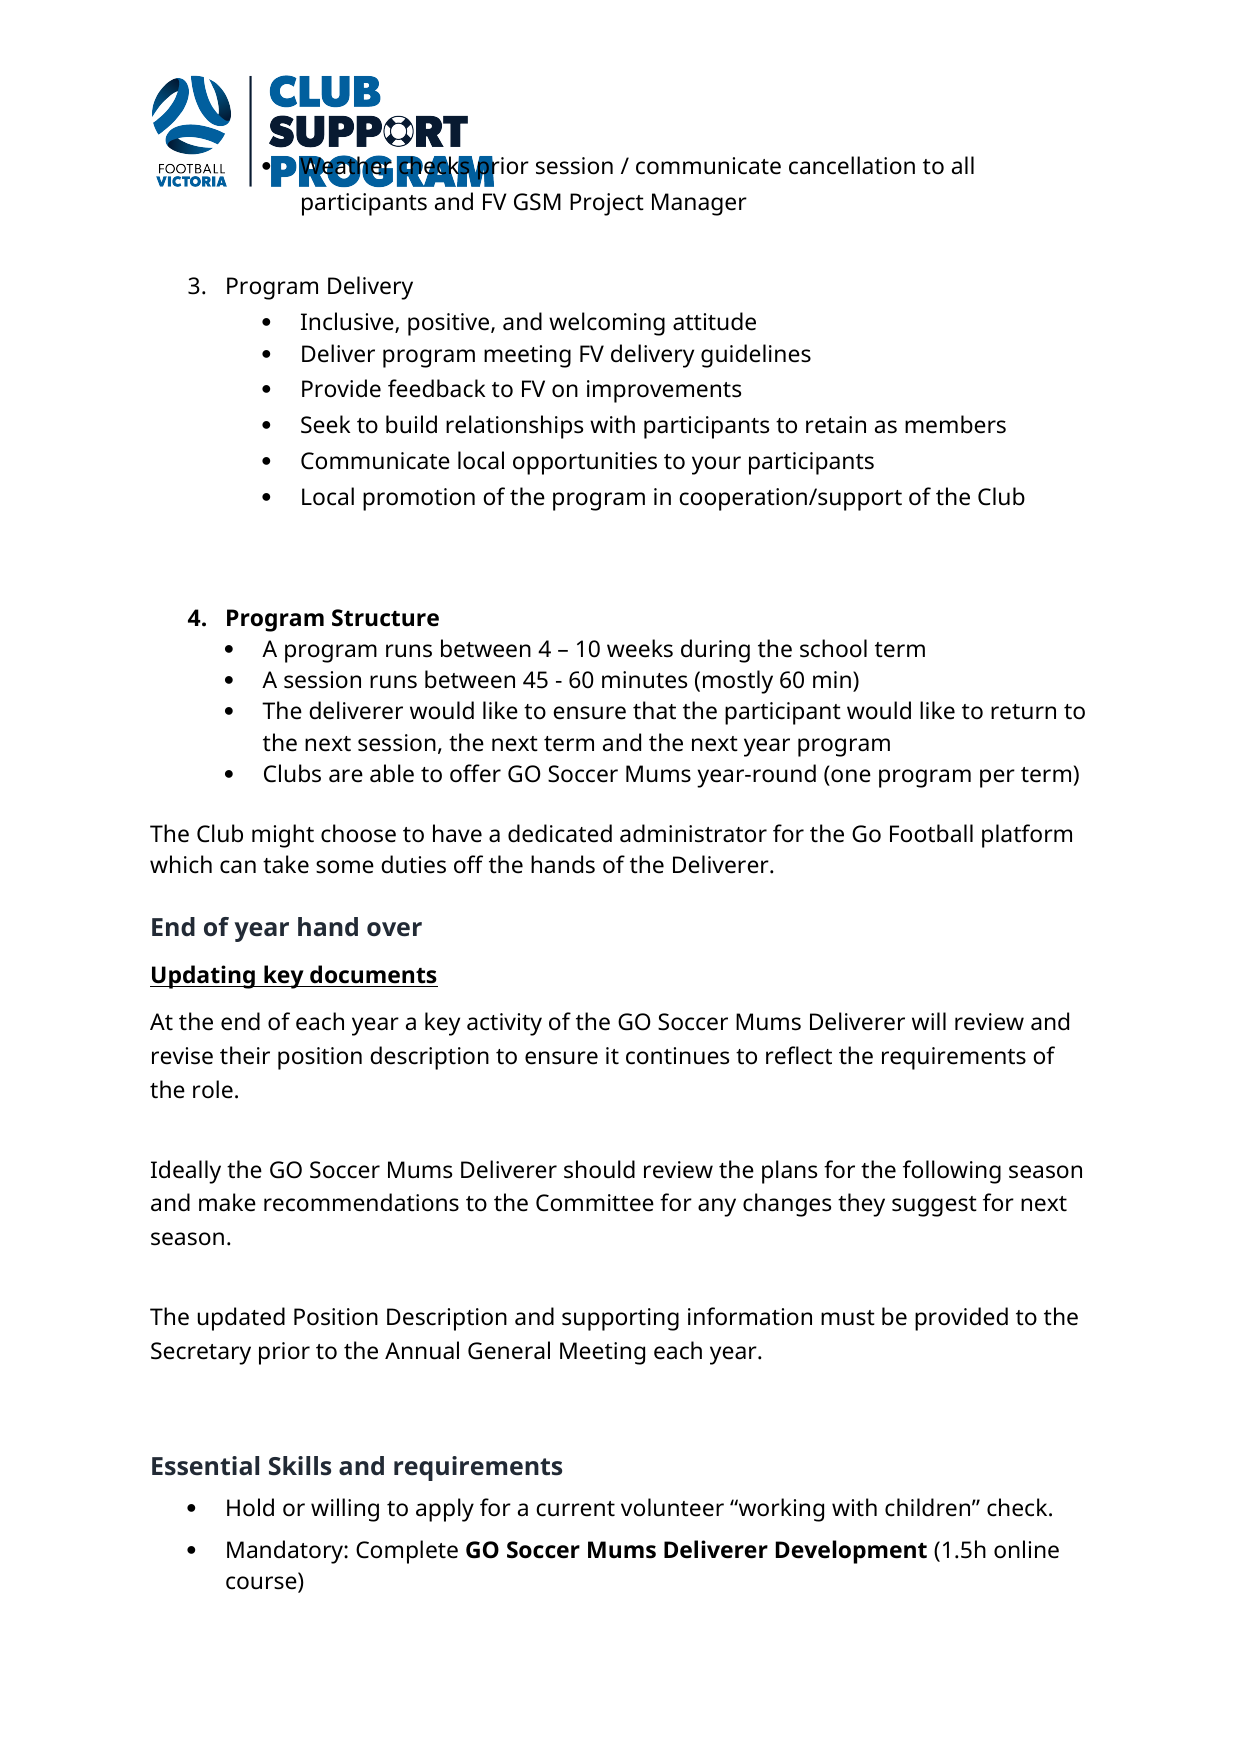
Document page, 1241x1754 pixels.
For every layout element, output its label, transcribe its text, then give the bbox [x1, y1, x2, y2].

text Updating key documents [150, 959, 1090, 990]
list Local promotion of the program in cooperation/support of the Club [262, 481, 1090, 512]
list The deliverer would like to ensure that the participant would like to return to the next session, the next term and the next year program [225, 695, 1090, 758]
text Ideally the GO Soccer Mums Deliverer should review the plans for the following season and make recommendations to the Committee for any changes they suggest for next season. [150, 1153, 1090, 1252]
list Program Structure [187, 602, 1090, 633]
list Deliver program meeting FV delivery guidelines [262, 337, 1090, 369]
list A program runs between 4 – 10 weeks during the school term [225, 633, 1090, 664]
list Clubs are able to offer GO Soccer Mums year-round (one program per term) [225, 758, 1090, 789]
list Program Delivery [187, 270, 1090, 302]
text The Club might choose to have a dedicated administrator for the Go Football platform which can take some duties off the hands of the Deliverer. [150, 818, 1090, 881]
list Communicate local opportunities to your participants [262, 445, 1090, 477]
list Provide feedback to FV on improvements [262, 373, 1090, 405]
picture [150, 73, 497, 189]
text The updated Position Description and supporting information must be provided to the Secretary prior to the Annual General Meeting each year. [150, 1301, 1090, 1366]
text At the end of each year a key activity of the GO Soccer Mums Deliverer will review and revise their position description to ensure it continues to reflect the requirements of the role. [150, 1006, 1090, 1105]
text End of year hand over [150, 910, 1090, 944]
list Seek to build relationships with participants to retain as members [262, 409, 1090, 441]
list A session runs between 45 - 60 minutes (mostly 60 min) [225, 664, 1090, 695]
list Hold or willing to apply for a current volunteer “working with children” check. [187, 1492, 1090, 1523]
list Inclusive, positive, and welcoming attitude [262, 306, 1090, 337]
text Essential Skills and requirements [150, 1448, 1090, 1483]
list Mandatory: Complete GO Soccer Mums Deliverer Development (1.5h online course) [187, 1534, 1090, 1596]
list Weather checks prior session / communicate cancellation to all participants and FV GSM Project Manager [262, 150, 1090, 217]
